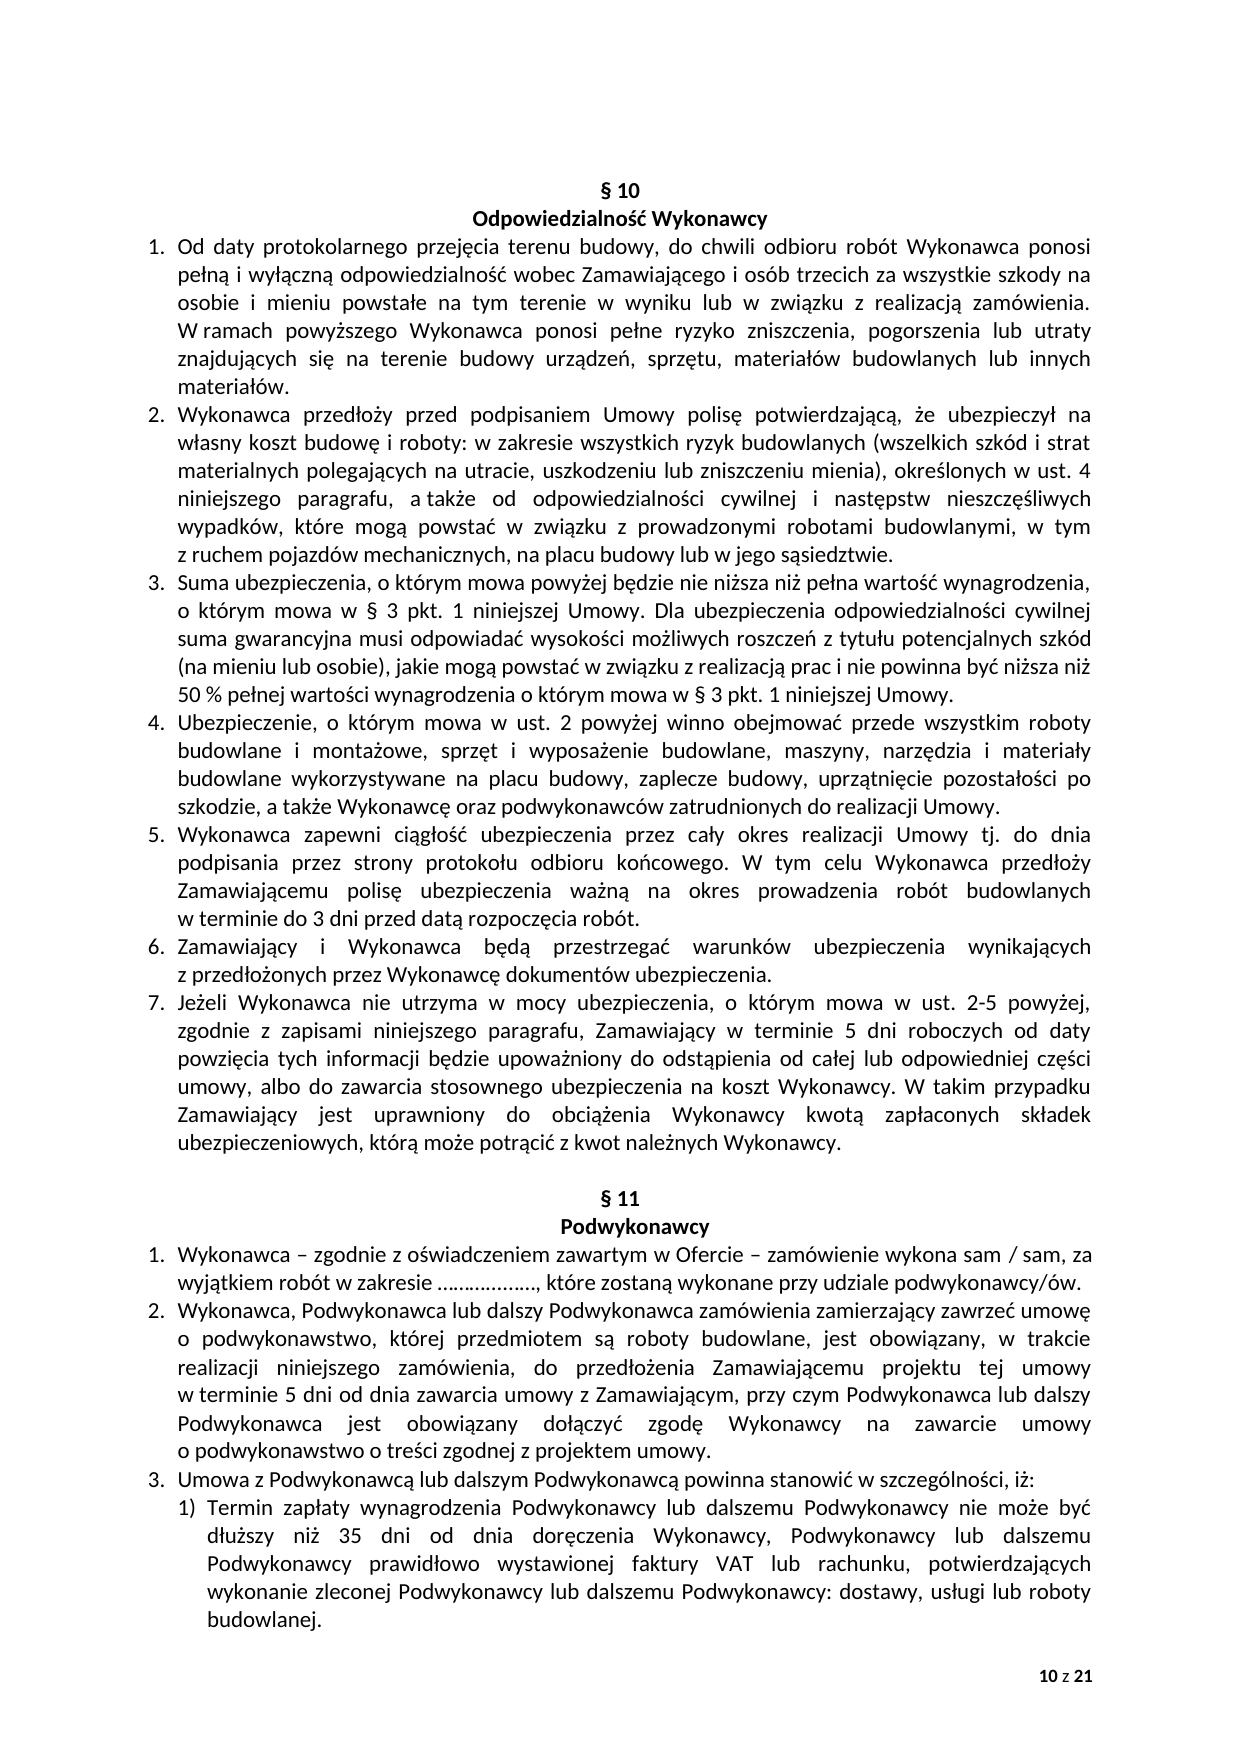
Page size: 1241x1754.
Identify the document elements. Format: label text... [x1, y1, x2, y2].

text § 11 [148, 1184, 1092, 1212]
list Suma ubezpieczenia, o którym mowa powyżej będzie nie niższa niż pełna wartość wynagrodzenia, o którym mowa w § 3 pkt. 1 niniejszej Umowy. Dla ubezpieczenia odpowiedzialności cywilnej suma gwarancyjna musi odpowiadać wysokości możliwych roszczeń z tytułu potencjalnych szkód (na mieniu lub osobie), jakie mogą powstać w związku z realizacją prac i nie powinna być niższa niż 50 % pełnej wartości wynagrodzenia o którym mowa w § 3 pkt. 1 niniejszej Umowy. [148, 568, 1092, 708]
list Wykonawca przedłoży przed podpisaniem Umowy polisę potwierdzającą, że ubezpieczył na własny koszt budowę i roboty: w zakresie wszystkich ryzyk budowlanych (wszelkich szkód i strat materialnych polegających na utracie, uszkodzeniu lub zniszczeniu mienia), określonych w ust. 4 niniejszego paragrafu, a także od odpowiedzialności cywilnej i następstw nieszczęśliwych wypadków, które mogą powstać w związku z prowadzonymi robotami budowlanymi, w tym z ruchem pojazdów mechanicznych, na placu budowy lub w jego sąsiedztwie. [148, 400, 1092, 568]
list Wykonawca zapewni ciągłość ubezpieczenia przez cały okres realizacji Umowy tj. do dnia podpisania przez strony protokołu odbioru końcowego. W tym celu Wykonawca przedłoży Zamawiającemu polisę ubezpieczenia ważną na okres prowadzenia robót budowlanych w terminie do 3 dni przed datą rozpoczęcia robót. [148, 820, 1092, 932]
list Zamawiający i Wykonawca będą przestrzegać warunków ubezpieczenia wynikających z przedłożonych przez Wykonawcę dokumentów ubezpieczenia. [148, 932, 1092, 988]
list Wykonawca – zgodnie z oświadczeniem zawartym w Ofercie – zamówienie wykona sam / sam, za wyjątkiem robót w zakresie ………......…, które zostaną wykonane przy udziale podwykonawcy/ów. [148, 1241, 1092, 1297]
list Termin zapłaty wynagrodzenia Podwykonawcy lub dalszemu Podwykonawcy nie może być dłuższy niż 35 dni od dnia doręczenia Wykonawcy, Podwykonawcy lub dalszemu Podwykonawcy prawidłowo wystawionej faktury VAT lub rachunku, potwierdzających wykonanie zleconej Podwykonawcy lub dalszemu Podwykonawcy: dostawy, usługi lub roboty budowlanej. [177, 1493, 1092, 1633]
text § 10 [148, 176, 1092, 204]
list Od daty protokolarnego przejęcia terenu budowy, do chwili odbioru robót Wykonawca ponosi pełną i wyłączną odpowiedzialność wobec Zamawiającego i osób trzecich za wszystkie szkody na osobie i mieniu powstałe na tym terenie w wyniku lub w związku z realizacją zamówienia. W ramach powyższego Wykonawca ponosi pełne ryzyko zniszczenia, pogorszenia lub utraty znajdujących się na terenie budowy urządzeń, sprzętu, materiałów budowlanych lub innych materiałów. [148, 232, 1092, 400]
text Odpowiedzialność Wykonawcy [148, 204, 1092, 232]
text Podwykonawcy [177, 1212, 1092, 1241]
list Umowa z Podwykonawcą lub dalszym Podwykonawcą powinna stanowić w szczególności, iż: [148, 1465, 1092, 1493]
list Jeżeli Wykonawca nie utrzyma w mocy ubezpieczenia, o którym mowa w ust. 2-5 powyżej, zgodnie z zapisami niniejszego paragrafu, Zamawiający w terminie 5 dni roboczych od daty powzięcia tych informacji będzie upoważniony do odstąpienia od całej lub odpowiedniej części umowy, albo do zawarcia stosownego ubezpieczenia na koszt Wykonawcy. W takim przypadku Zamawiający jest uprawniony do obciążenia Wykonawcy kwotą zapłaconych składek ubezpieczeniowych, którą może potrącić z kwot należnych Wykonawcy. [148, 988, 1092, 1156]
list Wykonawca, Podwykonawca lub dalszy Podwykonawca zamówienia zamierzający zawrzeć umowę o podwykonawstwo, której przedmiotem są roboty budowlane, jest obowiązany, w trakcie realizacji niniejszego zamówienia, do przedłożenia Zamawiającemu projektu tej umowy w terminie 5 dni od dnia zawarcia umowy z Zamawiającym, przy czym Podwykonawca lub dalszy Podwykonawca jest obowiązany dołączyć zgodę Wykonawcy na zawarcie umowy o podwykonawstwo o treści zgodnej z projektem umowy. [148, 1297, 1092, 1465]
list Ubezpieczenie, o którym mowa w ust. 2 powyżej winno obejmować przede wszystkim roboty budowlane i montażowe, sprzęt i wyposażenie budowlane, maszyny, narzędzia i materiały budowlane wykorzystywane na placu budowy, zaplecze budowy, uprzątnięcie pozostałości po szkodzie, a także Wykonawcę oraz podwykonawców zatrudnionych do realizacji Umowy. [148, 708, 1092, 820]
